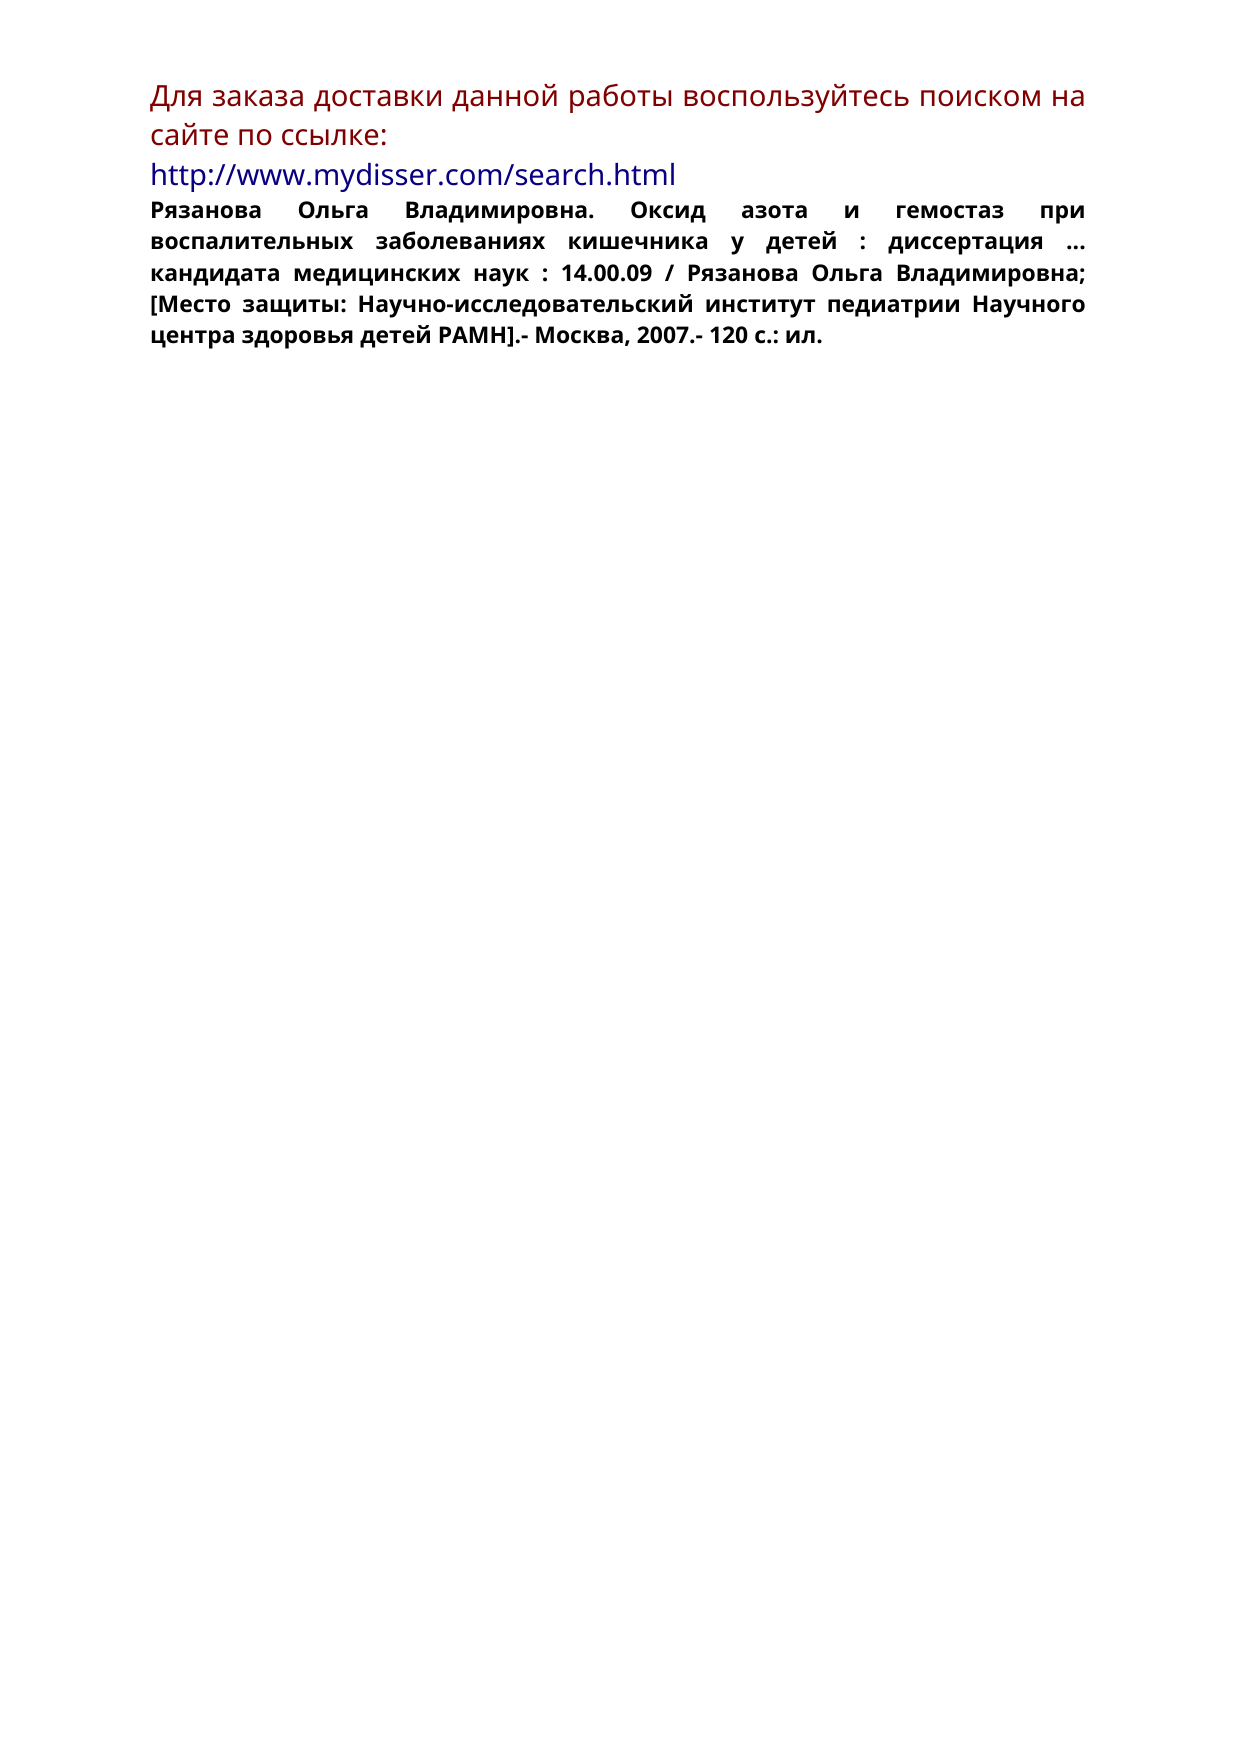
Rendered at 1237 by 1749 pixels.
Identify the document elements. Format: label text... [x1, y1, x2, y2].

text Рязанова Ольга Владимировна. Оксид азота и гемостаз при воспалительных заболеваниях кишечника у детей : диссертация ... кандидата медицинских наук : 14.00.09 / Рязанова Ольга Владимировна; [Место защиты: Научно-исследовательский институт педиатрии Научного центра здоровья детей РАМН].- Москва, 2007.- 120 с.: ил. [150, 194, 1086, 350]
